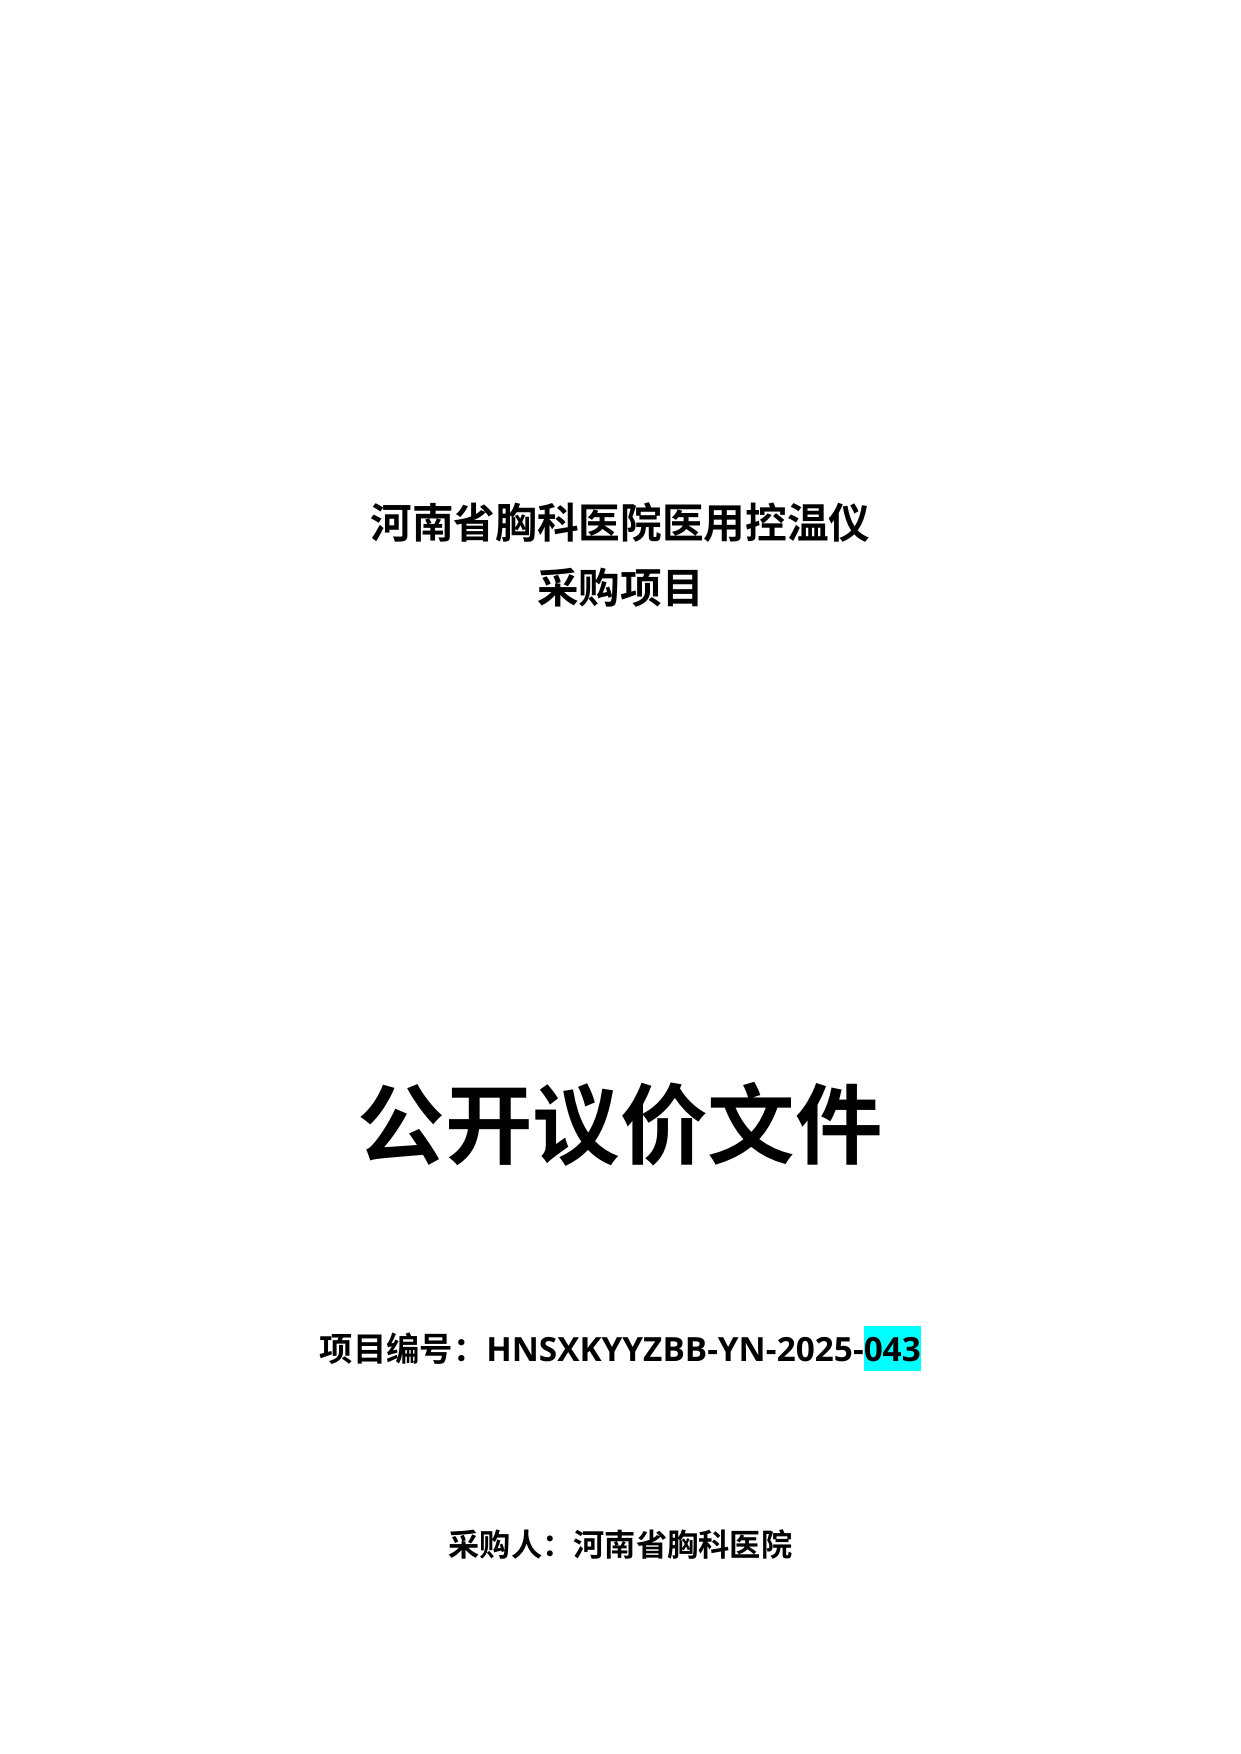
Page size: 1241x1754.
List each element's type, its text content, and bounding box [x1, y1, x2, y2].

text 采购人：河南省胸科医院 [187, 1510, 1053, 1575]
text 公开议价文件 [187, 1054, 1053, 1184]
text 河南省胸科医院医用控温仪 [187, 488, 1053, 553]
text 项目编号：HNSXKYYZBB-YN-2025-043 [187, 1314, 1053, 1379]
text 采购项目 [187, 553, 1053, 618]
